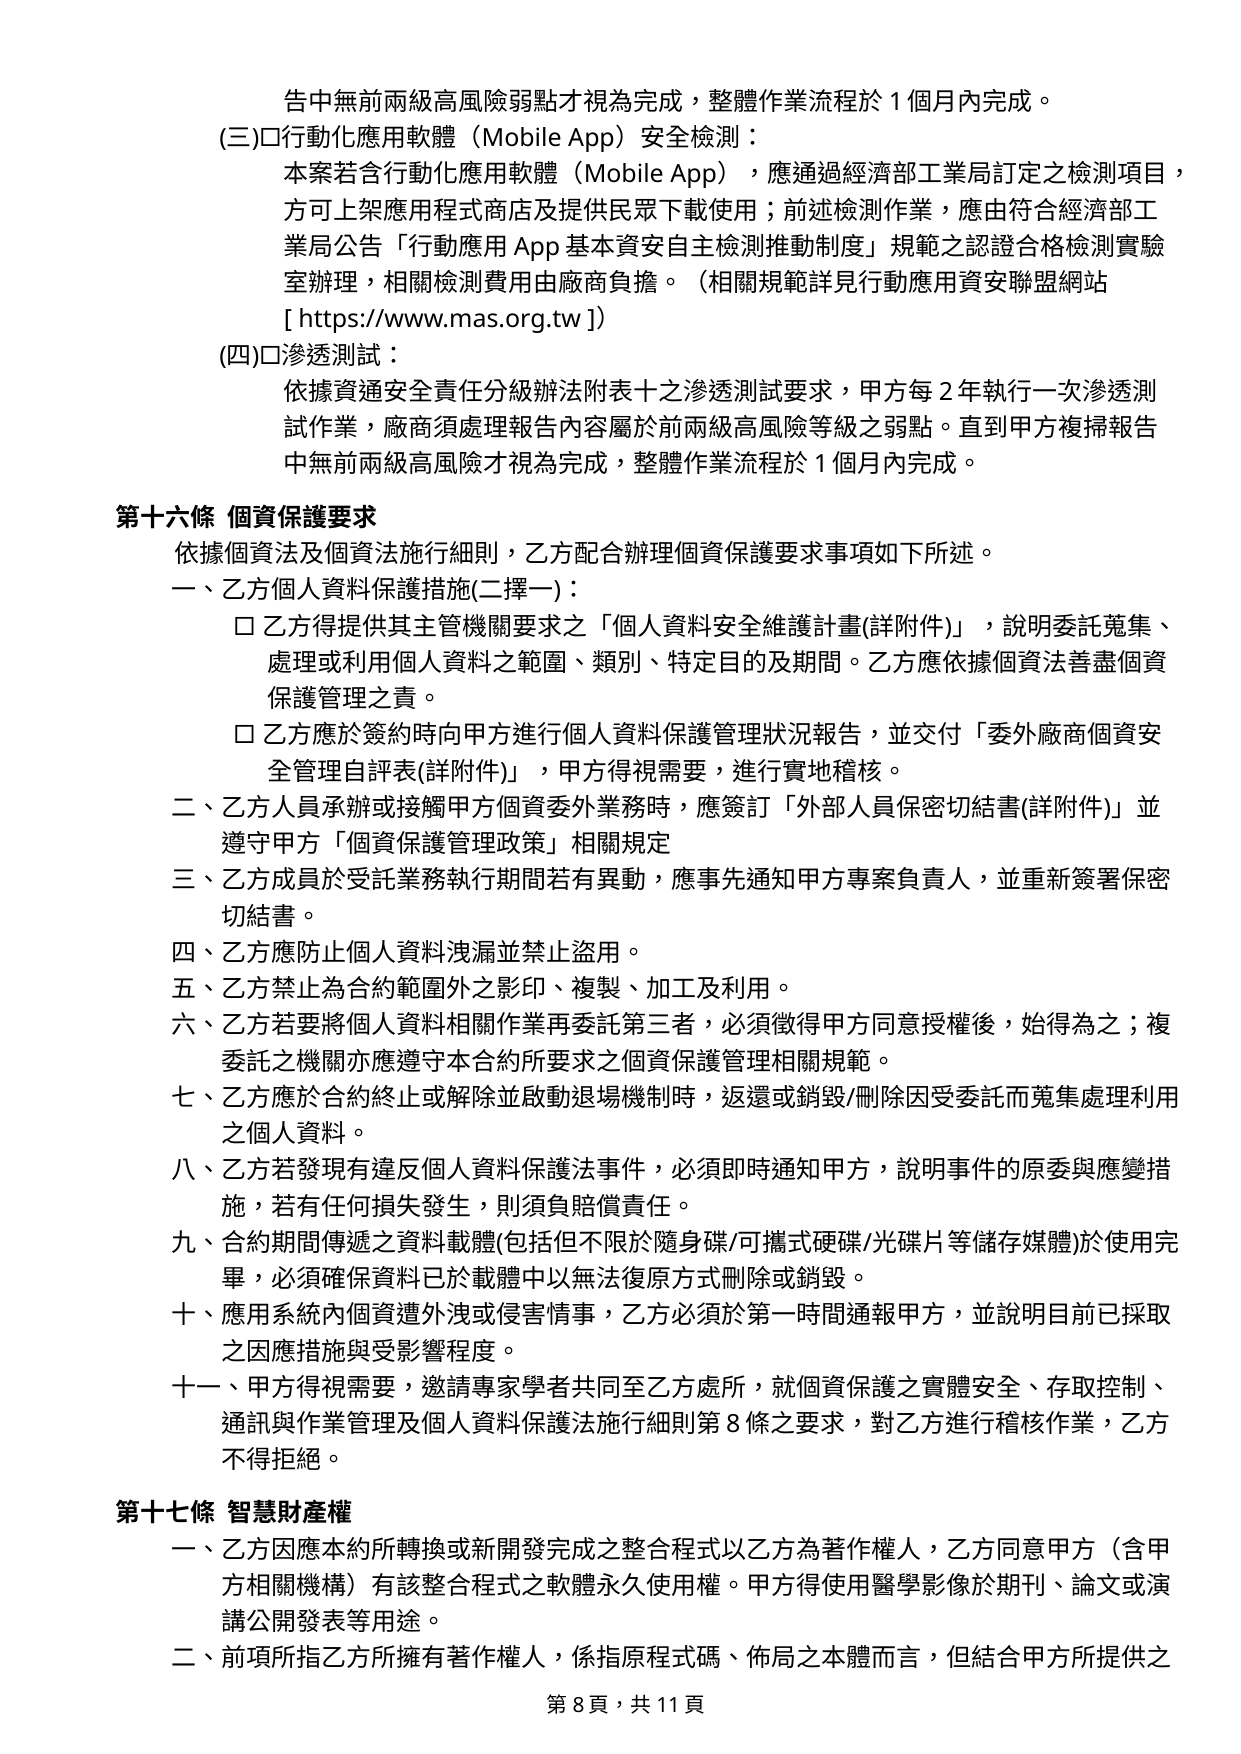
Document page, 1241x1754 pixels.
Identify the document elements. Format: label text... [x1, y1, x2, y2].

text 乙方得提供其主管機關要求之「個人資料安全維護計畫(詳附件)」，說明委託蒐集、處理或利用個人資料之範圍、類別、特定目的及期間。乙方應依據個資法善盡個資保護管理之責。 [233, 606, 1181, 715]
list 行動化應用軟體（Mobile App）安全檢測： [201, 118, 1181, 154]
list 乙方若發現有違反個人資料保護法事件，必須即時通知甲方，說明事件的原委與應變措施，若有任何損失發生，則須負賠償責任。 [171, 1150, 1181, 1222]
list 乙方若要將個人資料相關作業再委託第三者，必須徵得甲方同意授權後，始得為之；複委託之機關亦應遵守本合約所要求之個資保護管理相關規範。 [171, 1005, 1181, 1077]
list 乙方因應本約所轉換或新開發完成之整合程式以乙方為著作權人，乙方同意甲方（含甲方相關機構）有該整合程式之軟體永久使用權。甲方得使用醫學影像於期刊、論文或演講公開發表等用途。 [171, 1529, 1181, 1638]
list 乙方應於合約終止或解除並啟動退場機制時，返還或銷毀/刪除因受委託而蒐集處理利用之個人資料。 [171, 1077, 1181, 1150]
list 乙方禁止為合約範圍外之影印、複製、加工及利用。 [171, 968, 1181, 1005]
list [171, 1638, 1181, 1674]
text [283, 81, 1181, 118]
list 甲方得視需要，邀請專家學者共同至乙方處所，就個資保護之實體安全、存取控制、通訊與作業管理及個人資料保護法施行細則第8條之要求，對乙方進行稽核作業，乙方不得拒絕。 [171, 1367, 1181, 1476]
list 個資保護要求 [115, 497, 1181, 533]
list 應用系統內個資遭外洩或侵害情事，乙方必須於第一時間通報甲方，並說明目前已採取之因應措施與受影響程度。 [171, 1295, 1181, 1367]
list 合約期間傳遞之資料載體(包括但不限於隨身碟/可攜式硬碟/光碟片等儲存媒體)於使用完畢，必須確保資料已於載體中以無法復原方式刪除或銷毀。 [171, 1222, 1181, 1295]
text 依據個資法及個資法施行細則，乙方配合辦理個資保護要求事項如下所述。 [174, 533, 1181, 570]
text 依據資通安全責任分級辦法附表十之滲透測試要求，甲方每2年執行一次滲透測試作業，廠商須處理報告內容屬於前兩級高風險等級之弱點。直到甲方複掃報告中無前兩級高風險才視為完成，整體作業流程於1個月內完成。 [283, 371, 1181, 480]
list 乙方人員承辦或接觸甲方個資委外業務時，應簽訂「外部人員保密切結書(詳附件)」並遵守甲方「個資保護管理政策」相關規定 [171, 787, 1181, 860]
list 乙方應防止個人資料洩漏並禁止盜用。 [171, 932, 1181, 968]
list 乙方成員於受託業務執行期間若有異動，應事先通知甲方專案負責人，並重新簽署保密切結書。 [171, 860, 1181, 932]
list 乙方個人資料保護措施(二擇一)： [171, 570, 1181, 606]
list 滲透測試： [201, 335, 1181, 371]
text 乙方應於簽約時向甲方進行個人資料保護管理狀況報告，並交付「委外廠商個資安全管理自評表(詳附件)」，甲方得視需要，進行實地稽核。 [233, 715, 1181, 787]
list 智慧財產權 [115, 1493, 1181, 1529]
text 本案若含行動化應用軟體（Mobile App），應通過經濟部工業局訂定之檢測項目，方可上架應用程式商店及提供民眾下載使用；前述檢測作業，應由符合經濟部工業局公告「行動應用App基本資安自主檢測推動制度」規範之認證合格檢測實驗室辦理，相關檢測費用由廠商負擔。（相關規範詳見行動應用資安聯盟網站 [ https://www.mas.org.tw ]） [283, 154, 1181, 335]
